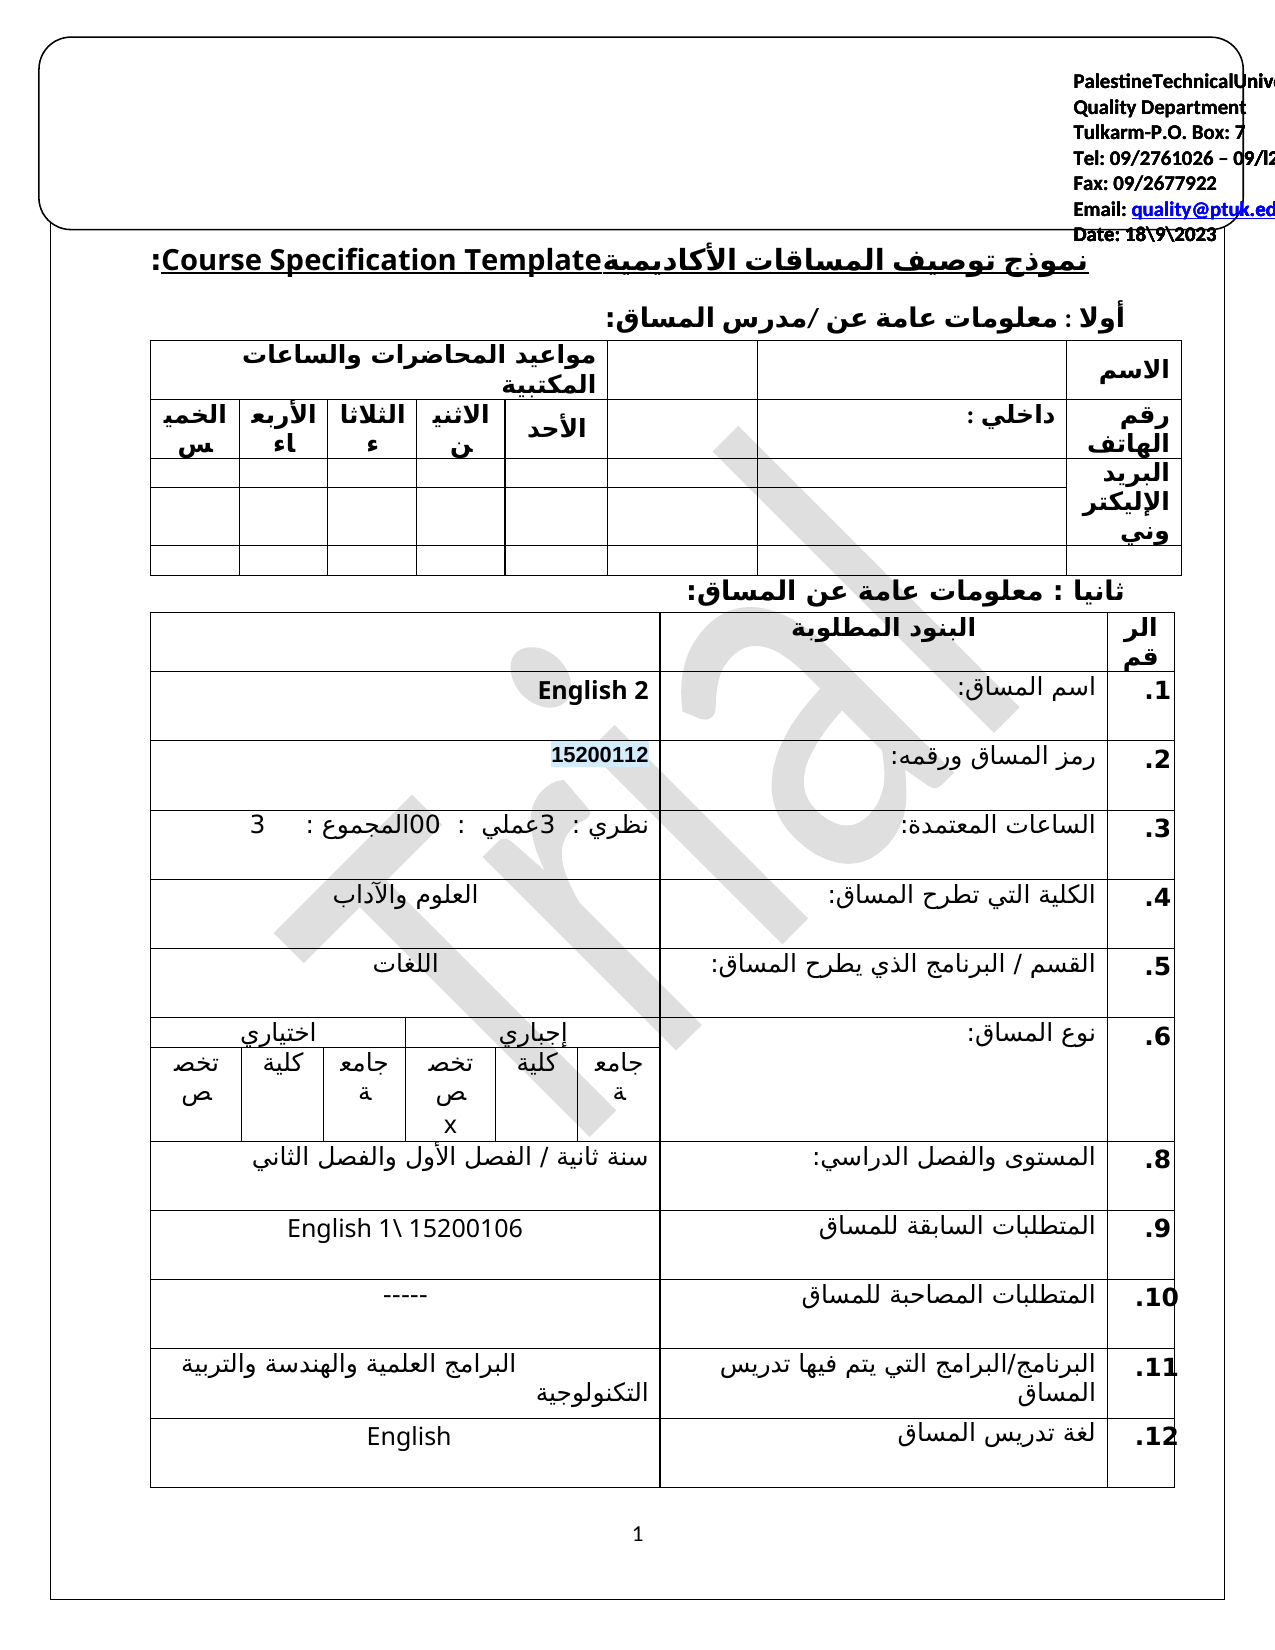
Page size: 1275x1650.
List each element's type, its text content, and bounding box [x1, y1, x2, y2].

table_header [608, 341, 757, 399]
table_cell [1108, 811, 1174, 879]
table_cell جامعة [578, 1048, 659, 1141]
table_cell [240, 488, 327, 545]
table_cell [608, 459, 757, 487]
table_cell الأربعاء [240, 400, 327, 457]
table_cell [328, 459, 416, 487]
table_cell [417, 488, 504, 545]
table_cell [417, 459, 504, 487]
table_cell [240, 459, 327, 487]
table_cell [1108, 1211, 1174, 1279]
table_cell [1108, 741, 1174, 809]
table_cell الكلية التي تطرح المساق: [661, 880, 1107, 948]
table_cell [1108, 1142, 1174, 1210]
table_cell القسم / البرنامج الذي يطرح المساق: [661, 949, 1107, 1017]
table_cell [1067, 546, 1181, 574]
table_cell رقم الهاتف [1067, 400, 1181, 457]
table_cell [506, 546, 607, 574]
table_cell داخلي : [758, 400, 1066, 457]
table_cell [151, 546, 239, 574]
table_cell اختياري [151, 1018, 405, 1047]
table_cell نظري : 3عملي : 00المجموع : 3 [151, 811, 659, 879]
table_cell [151, 459, 239, 487]
table_cell لغة تدريس المساق [661, 1419, 1107, 1487]
table_cell العلوم والآداب [151, 880, 659, 948]
table_cell [1108, 880, 1174, 948]
table_cell الثلاثاء [328, 400, 416, 457]
table_cell English [151, 1419, 659, 1487]
table_cell [506, 488, 607, 545]
table_cell [151, 488, 239, 545]
table_cell [758, 488, 1066, 545]
table_cell الاثنين [417, 400, 504, 457]
table_cell المستوى والفصل الدراسي: [661, 1142, 1107, 1210]
table_cell نوع المساق: [661, 1018, 1107, 1141]
table_cell [328, 488, 416, 545]
table_cell [1108, 1280, 1174, 1348]
table_header مواعيد المحاضرات والساعات المكتبية [151, 341, 607, 399]
table_cell [417, 546, 504, 574]
table_cell English 2 [151, 672, 659, 740]
table_cell المتطلبات المصاحبة للمساق [661, 1280, 1107, 1348]
text نموذج توصيف المساقات الأكاديميةCourse Specification Template: [150, 239, 1125, 279]
table_header [151, 613, 659, 671]
table_cell الخميس [151, 400, 239, 457]
table_cell كلية [496, 1048, 577, 1141]
table_cell [1108, 949, 1174, 1017]
table_header [758, 341, 1066, 399]
table_cell [758, 546, 1066, 574]
table_cell تخصص x [406, 1048, 495, 1141]
text ثانيا : معلومات عامة عن المساق: [150, 576, 1125, 607]
table_cell [608, 546, 757, 574]
table_header الاسم [1067, 341, 1181, 399]
table_cell تخصص [151, 1048, 241, 1141]
table_cell [608, 488, 757, 545]
table_cell إجباري [406, 1018, 659, 1047]
table_cell الأحد [506, 400, 607, 457]
table_cell English 1\ 15200106 [151, 1211, 659, 1279]
table_cell البرنامج/البرامج التي يتم فيها تدريس المساق [661, 1349, 1107, 1417]
table_cell [1108, 1419, 1174, 1487]
table_header الرقم [1108, 613, 1174, 671]
text أولا : معلومات عامة عن /مدرس المساق: [150, 302, 1125, 335]
table_cell [506, 459, 607, 487]
table_cell [240, 546, 327, 574]
table_header البنود المطلوبة [661, 613, 1107, 671]
table_cell جامعة [324, 1048, 405, 1141]
table_cell كلية [242, 1048, 323, 1141]
table_cell [758, 459, 1066, 487]
table_cell البرامج العلمية والهندسة والتربية التكنولوجية [151, 1349, 659, 1417]
table_cell المتطلبات السابقة للمساق [661, 1211, 1107, 1279]
table_cell [1108, 1349, 1174, 1417]
table_cell 15200112 [151, 741, 659, 809]
table_cell الساعات المعتمدة: [661, 811, 1107, 879]
table_cell اسم المساق: [661, 672, 1107, 740]
table_cell [1108, 672, 1174, 740]
table_cell رمز المساق ورقمه: [661, 741, 1107, 809]
table_cell سنة ثانية / الفصل الأول والفصل الثاني [151, 1142, 659, 1210]
table_cell اللغات [151, 949, 659, 1017]
table_cell [608, 400, 757, 457]
table_cell ----- [151, 1280, 659, 1348]
table_cell [1108, 1018, 1174, 1141]
table_cell البريد الإليكتروني [1067, 459, 1181, 545]
table_cell [328, 546, 416, 574]
